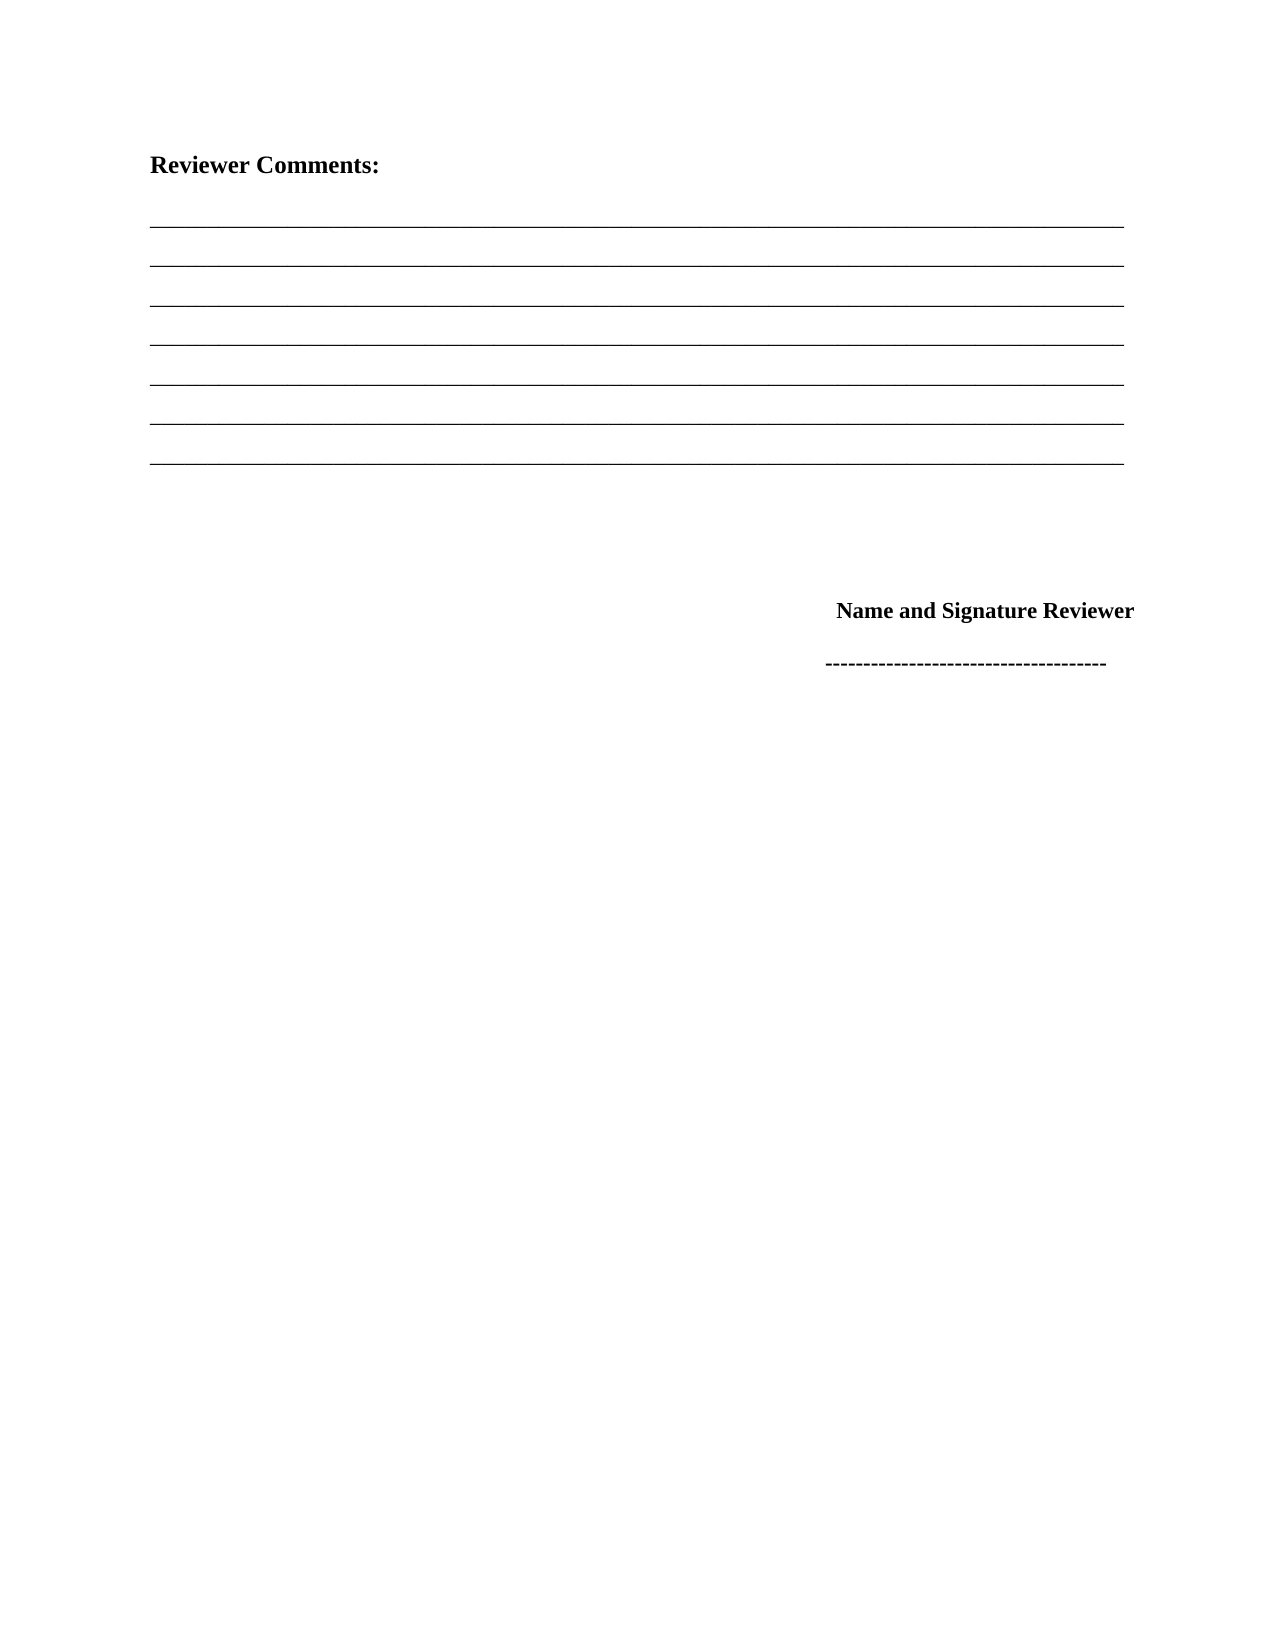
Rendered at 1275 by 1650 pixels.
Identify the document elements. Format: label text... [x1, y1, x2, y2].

text ___________________________________________________________________________________________________________________________________________________________________________________________________________________________________________________________________________________________________________________________________________________________________________________________________________________________________________________________________________________________________________________________________________________________________________________________________________________ [150, 204, 1134, 467]
text Name and Signature Reviewer [150, 597, 1134, 623]
text ------------------------------------- [150, 649, 1134, 675]
text Reviewer Comments: [150, 150, 1134, 179]
